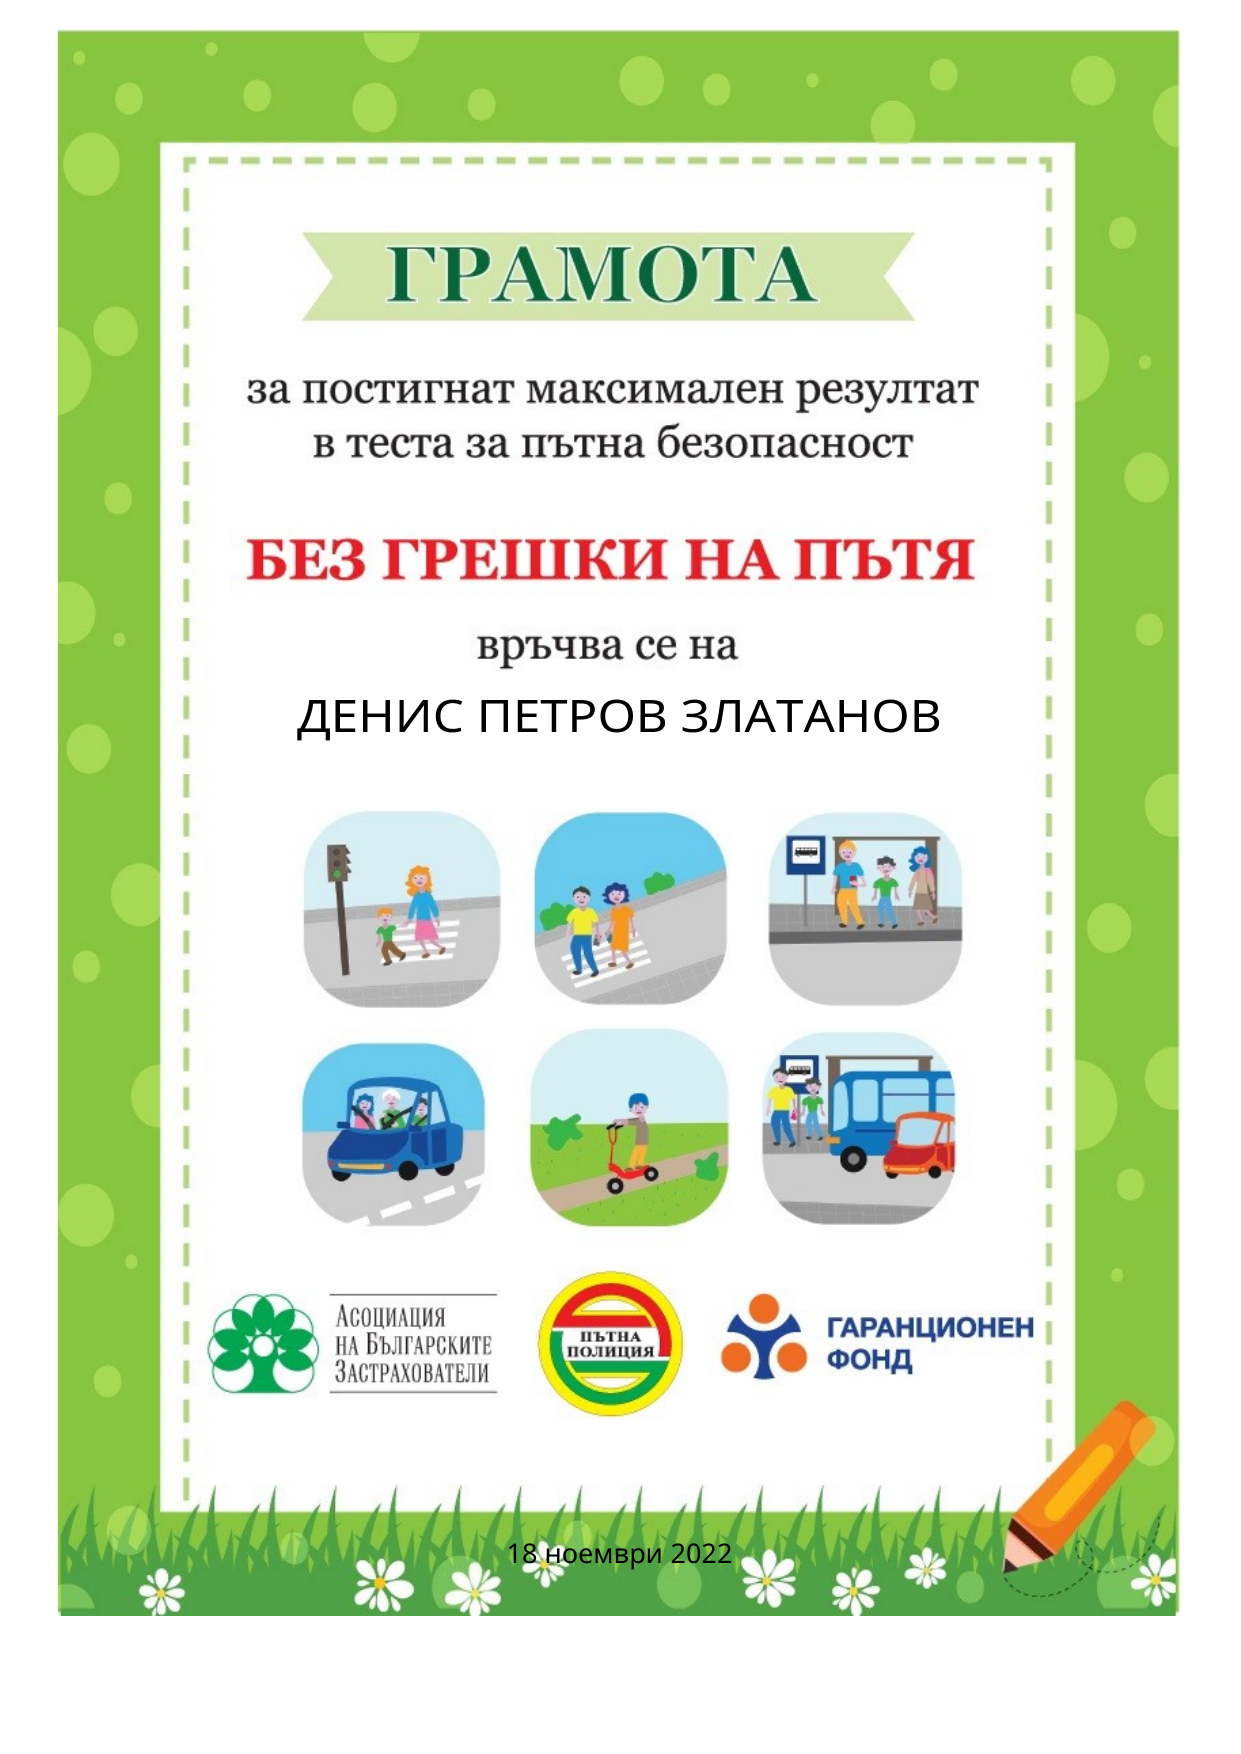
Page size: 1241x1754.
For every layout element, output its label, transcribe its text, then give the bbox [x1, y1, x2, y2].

text ДЕНИС ПЕТРОВ ЗЛАТАНОВ [276, 684, 962, 745]
picture [57, 29, 1180, 1616]
text 18 ноември 2022 [276, 1534, 962, 1571]
